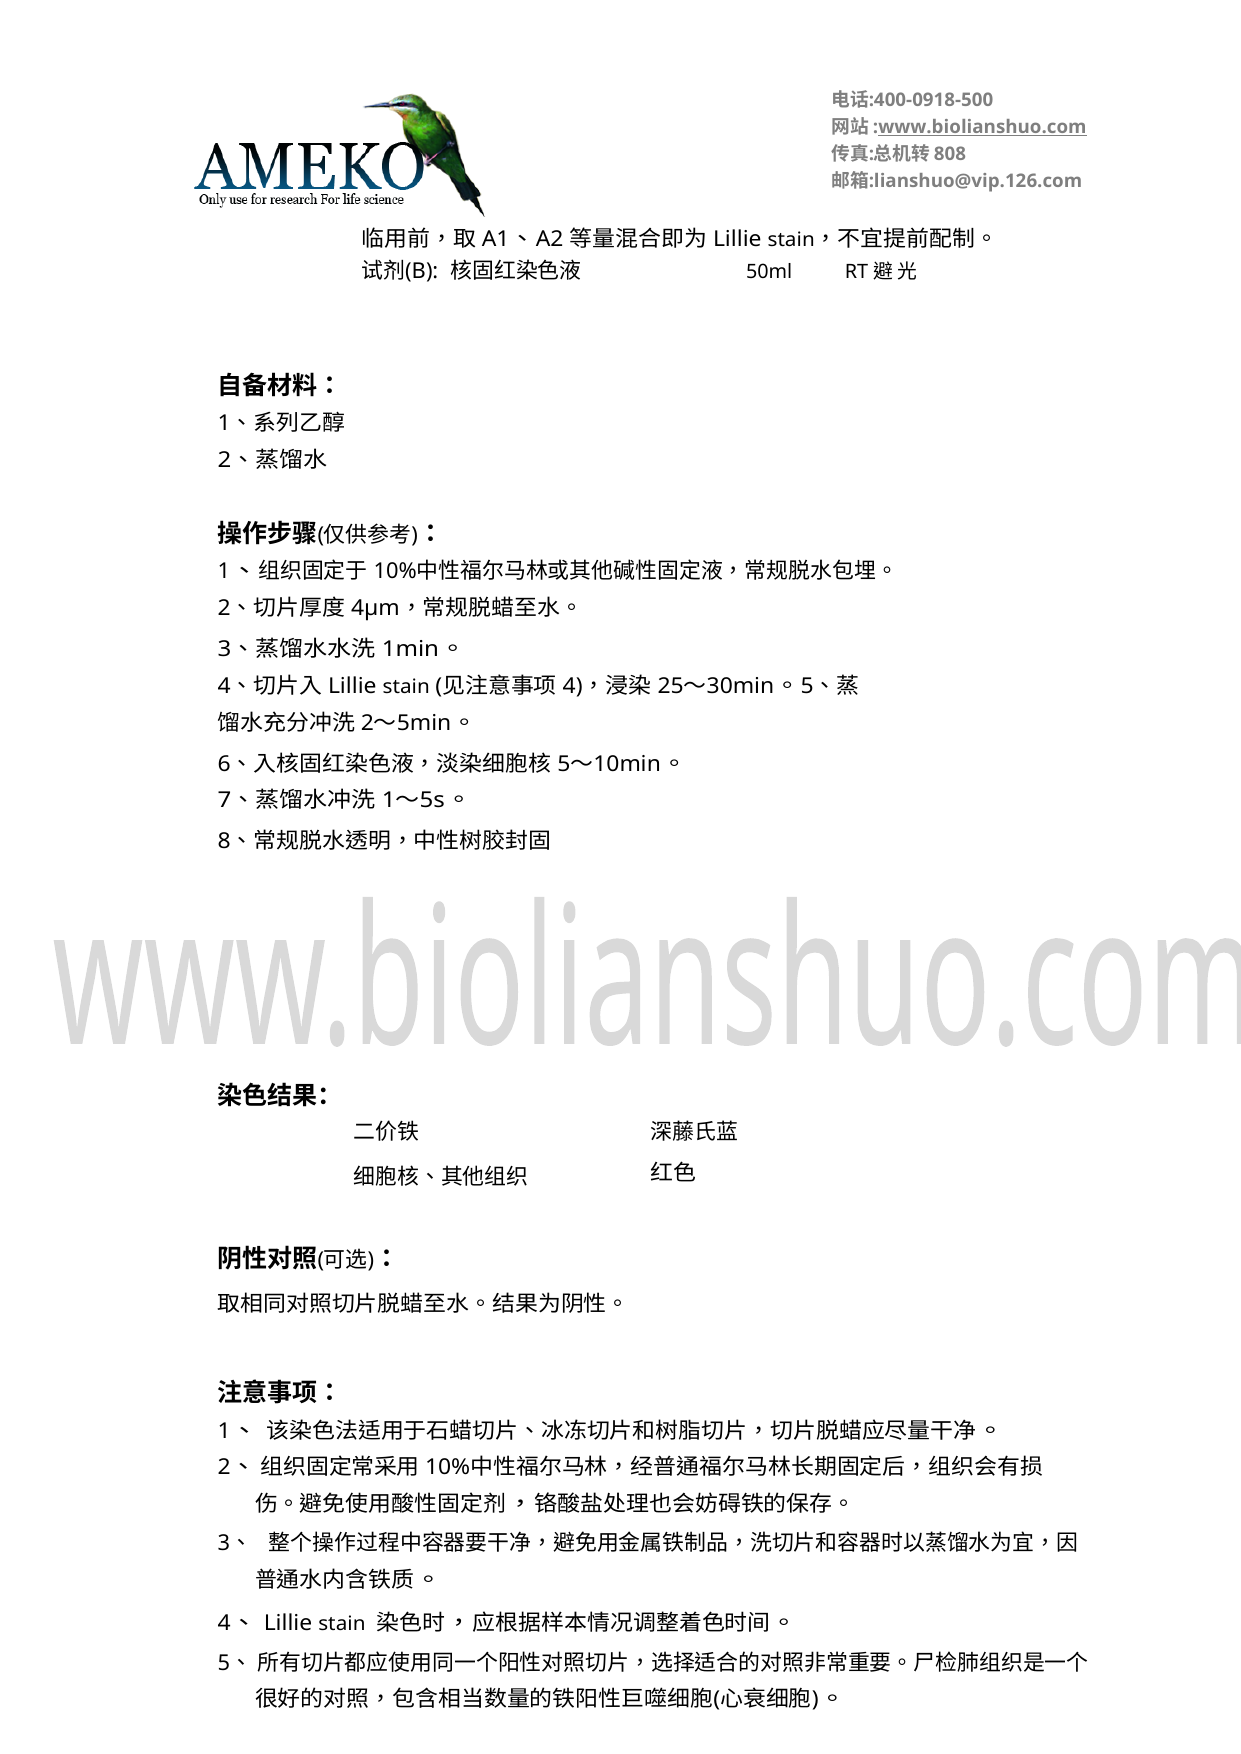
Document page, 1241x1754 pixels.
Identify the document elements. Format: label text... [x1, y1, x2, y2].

text 二价铁 深藤氏蓝 [353, 1116, 1126, 1145]
text 2、蒸馏水 [217, 439, 1126, 475]
text 2、切片厚度 4μm，常规脱蜡至水。 [217, 586, 1126, 622]
text 3、 整个操作过程中容器要干净，避免用金属铁制品，洗切片和容器时以蒸馏水为宜，因普通水内含铁质。 [217, 1522, 1091, 1594]
text 1、系列乙醇 [217, 402, 1126, 438]
text 试剂(B): 核固红染色液 50ml RT 避 光 [361, 255, 1126, 285]
text 8、常规脱水透明，中性树胶封固 [217, 819, 1126, 856]
text 1、 该染色法适用于石蜡切片、冰冻切片和树脂切片，切片脱蜡应尽量干净。 [217, 1409, 1126, 1446]
subtitle 染色结果： [217, 1075, 342, 1111]
subtitle 注意事项： [217, 1372, 1126, 1408]
text 临用前，取 A1、A2 等量混合即为 Lillie stain，不宜提前配制。 [361, 223, 1126, 253]
text 取相同对照切片脱蜡至水。结果为阴性。 [217, 1282, 1126, 1319]
text 7、蒸馏水冲洗 1～5s。 [217, 778, 1126, 815]
subtitle 自备材料： [217, 365, 1126, 402]
text 阴性对照(可选)： [217, 1238, 1126, 1275]
text 2、 组织固定常采用 10%中性福尔马林，经普通福尔马林长期固定后，组织会有损伤。避免使用酸性固定剂，铬酸盐处理也会妨碍铁的保存。 [217, 1446, 1083, 1518]
text 4、 Lillie stain 染色时，应根据样本情况调整着色时间。 [217, 1601, 1126, 1637]
text 3、蒸馏水水洗 1min。 [217, 627, 1126, 663]
text 1、组织固定于 10%中性福尔马林或其他碱性固定液，常规脱水包埋。 [217, 549, 1126, 586]
text 细胞核、其他组织 红色 [353, 1156, 1126, 1190]
text 6、入核固红染色液，淡染细胞核 5～10min。 [217, 742, 1126, 778]
text 操作步骤(仅供参考)： [217, 513, 1126, 549]
picture [175, 77, 522, 217]
text 4、切片入 Lillie stain (见注意事项 4)，浸染 25～30min。5、蒸馏水充分冲洗 2～5min。 [217, 664, 863, 737]
text 5、 所有切片都应使用同一个阳性对照切片，选择适合的对照非常重要。尸检肺组织是一个很好的对照，包含相当数量的铁阳性巨噬细胞(心衰细胞)。 [217, 1641, 1091, 1714]
